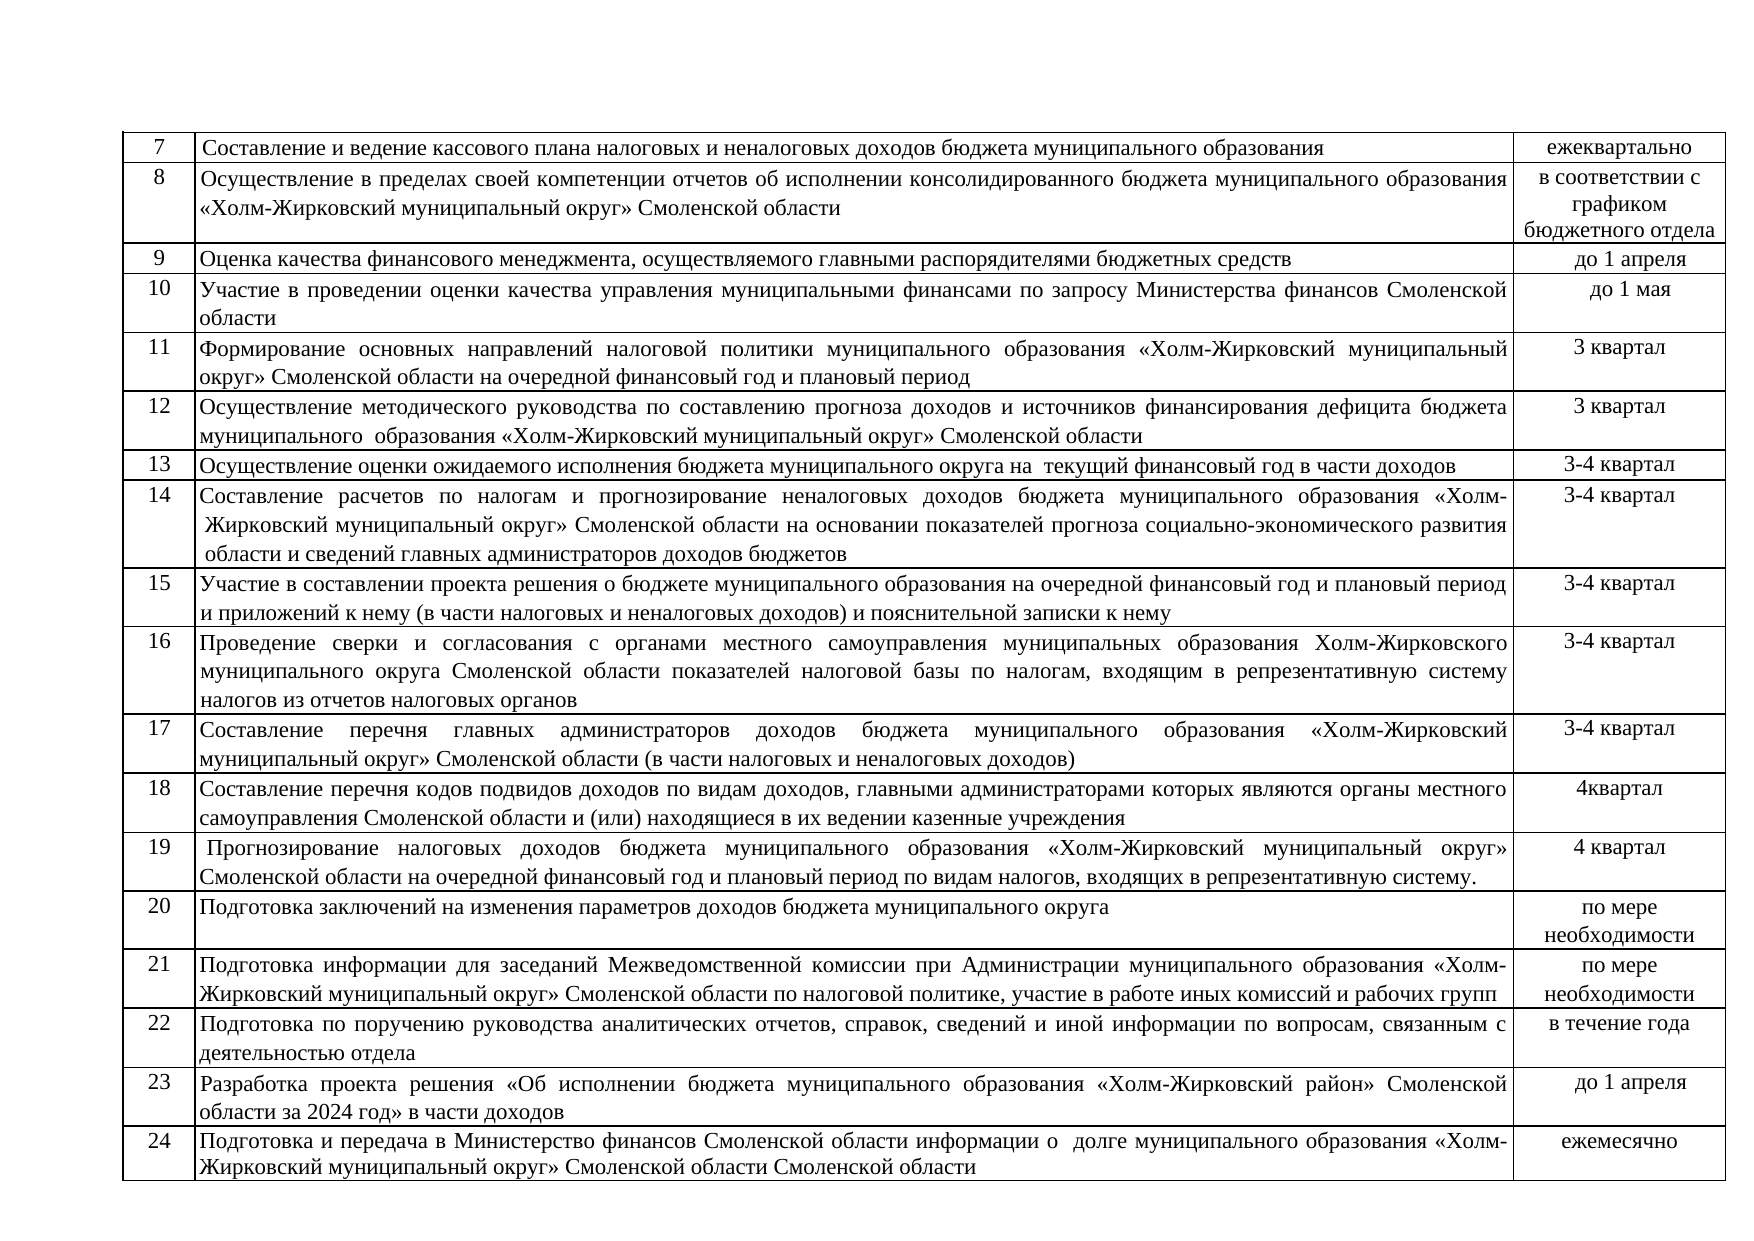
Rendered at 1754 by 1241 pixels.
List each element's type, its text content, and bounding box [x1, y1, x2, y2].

table_cell Проведение сверки и согласования с органами местного самоуправления муниципальных образования Холм-Жирковского муниципального округа Смоленской области показателей налоговой базы по налогам, входящим в репрезентативную систему налогов из отчетов налоговых органов [196, 627, 1513, 713]
table_cell 12 [124, 392, 194, 449]
table_cell 14 [124, 481, 194, 567]
table_cell 16 [124, 627, 194, 713]
table_cell 13 [124, 451, 194, 479]
table_cell по мере необходимости [1514, 892, 1725, 948]
table_cell 3-4 квартал [1514, 451, 1725, 479]
table_cell 18 [124, 774, 194, 831]
table_cell до 1 апреля [1514, 244, 1725, 273]
table_cell 3-4 квартал [1514, 569, 1725, 626]
table_cell 3 квартал [1514, 392, 1725, 449]
table_cell Составление перечня главных администраторов доходов бюджета муниципального образования «Холм-Жирковский муниципальный округ» Смоленской области (в части налоговых и неналоговых доходов) [196, 715, 1513, 772]
table_cell 3-4 квартал [1514, 627, 1725, 713]
table_cell Осуществление в пределах своей компетенции отчетов об исполнении консолидированного бюджета муниципального образования «Холм-Жирковский муниципальный округ» Смоленской области [196, 163, 1513, 242]
table_cell Подготовка по поручению руководства аналитических отчетов, справок, сведений и иной информации по вопросам, связанным с деятельностью отдела [196, 1009, 1513, 1067]
table_cell Оценка качества финансового менеджмента, осуществляемого главными распорядителями бюджетных средств [196, 244, 1513, 273]
table_cell до 1 апреля [1514, 1068, 1725, 1125]
table_cell 3-4 квартал [1514, 715, 1725, 772]
table_cell Подготовка информации для заседаний Межведомственной комиссии при Администрации муниципального образования «Холм-Жирковский муниципальный округ» Смоленской области по налоговой политике, участие в работе иных комиссий и рабочих групп [196, 950, 1513, 1007]
table_cell 7 [124, 133, 194, 162]
table_cell Разработка проекта решения «Об исполнении бюджета муниципального образования «Холм-Жирковский район» Смоленской области за 2024 год» в части доходов [196, 1068, 1513, 1125]
table_cell 15 [124, 569, 194, 626]
table_cell 22 [124, 1009, 194, 1067]
table_cell в течение года [1514, 1009, 1725, 1067]
table_cell Осуществление оценки ожидаемого исполнения бюджета муниципального округа на текущий финансовый год в части доходов [196, 451, 1513, 479]
table_cell 3 квартал [1514, 333, 1725, 390]
table_cell Формирование основных направлений налоговой политики муниципального образования «Холм-Жирковский муниципальный округ» Смоленской области на очередной финансовый год и плановый период [196, 333, 1513, 390]
table_cell 23 [124, 1068, 194, 1125]
table_cell ежемесячно [1514, 1127, 1725, 1179]
table_cell Составление расчетов по налогам и прогнозирование неналоговых доходов бюджета муниципального образования «Холм-Жирковский муниципальный округ» Смоленской области на основании показателей прогноза социально-экономического развития области и сведений главных администраторов доходов бюджетов [196, 481, 1513, 567]
table_cell Участие в проведении оценки качества управления муниципальными финансами по запросу Министерства финансов Смоленской области [196, 274, 1513, 332]
table_cell 3-4 квартал [1514, 481, 1725, 567]
table_cell 17 [124, 715, 194, 772]
table_cell 20 [124, 892, 194, 948]
table_cell 24 [124, 1127, 194, 1179]
table_cell Составление перечня кодов подвидов доходов по видам доходов, главными администраторами которых являются органы местного самоуправления Смоленской области и (или) находящиеся в их ведении казенные учреждения [196, 774, 1513, 831]
table_cell по мере необходимости [1514, 950, 1725, 1007]
table_cell 4 квартал [1514, 833, 1725, 890]
table_cell Подготовка и передача в Министерство финансов Смоленской области информации о долге муниципального образования «Холм-Жирковский муниципальный округ» Смоленской области Смоленской области [196, 1127, 1513, 1179]
table_cell 8 [124, 163, 194, 242]
table_cell 19 [124, 833, 194, 890]
table_cell Прогнозирование налоговых доходов бюджета муниципального образования «Холм-Жирковский муниципальный округ» Смоленской области на очередной финансовый год и плановый период по видам налогов, входящих в репрезентативную систему. [196, 833, 1513, 890]
table_cell 9 [124, 244, 194, 273]
table_cell Осуществление методического руководства по составлению прогноза доходов и источников финансирования дефицита бюджета муниципального образования «Холм-Жирковский муниципальный округ» Смоленской области [196, 392, 1513, 449]
table_cell в соответствии с графиком бюджетного отдела [1514, 163, 1725, 242]
table_cell 11 [124, 333, 194, 390]
table_cell Участие в составлении проекта решения о бюджете муниципального образования на очередной финансовый год и плановый период и приложений к нему (в части налоговых и неналоговых доходов) и пояснительной записки к нему [196, 569, 1513, 626]
table_cell ежеквартально [1514, 133, 1725, 162]
table_cell Составление и ведение кассового плана налоговых и неналоговых доходов бюджета муниципального образования [196, 133, 1513, 162]
table_cell 10 [124, 274, 194, 332]
table_cell до 1 мая [1514, 274, 1725, 332]
table_cell 4квартал [1514, 774, 1725, 831]
table_cell 21 [124, 950, 194, 1007]
table_cell Подготовка заключений на изменения параметров доходов бюджета муниципального округа [196, 892, 1513, 948]
